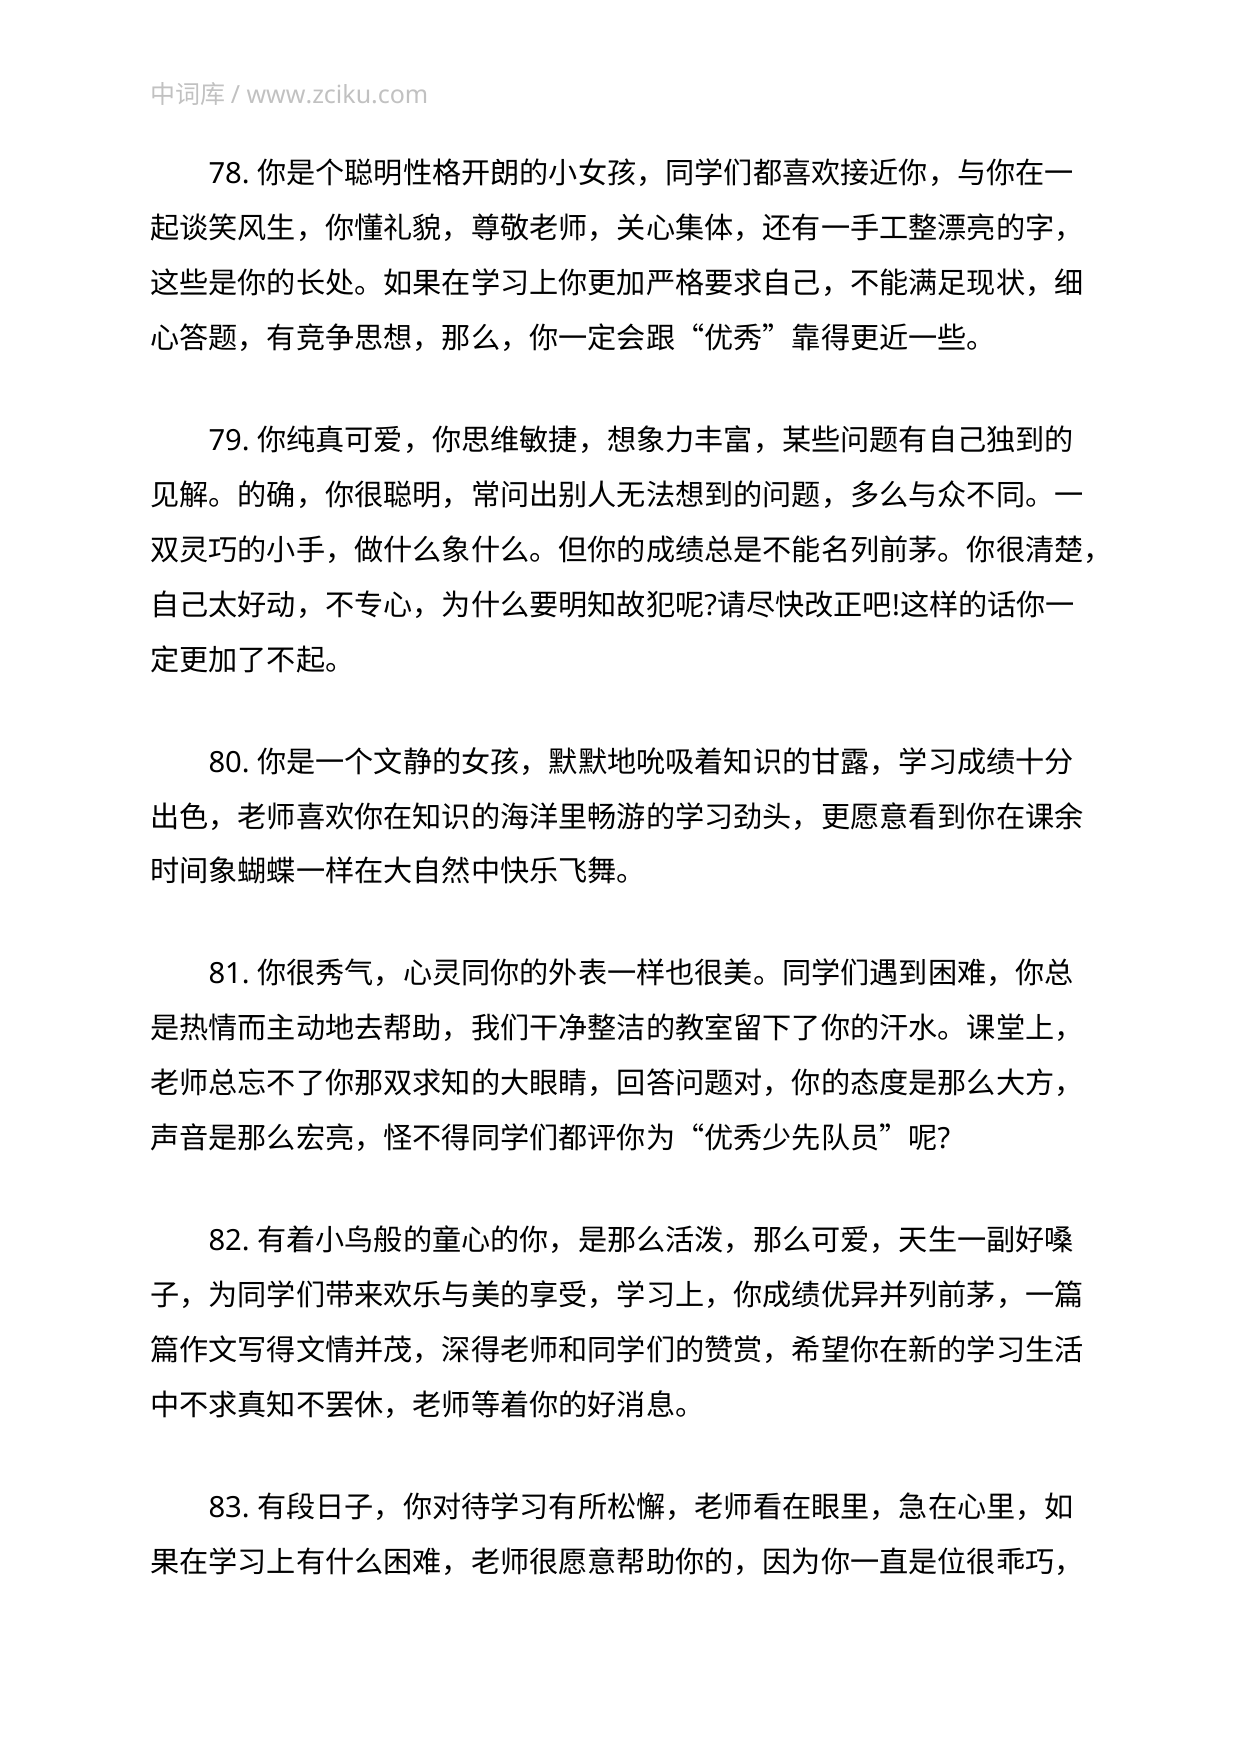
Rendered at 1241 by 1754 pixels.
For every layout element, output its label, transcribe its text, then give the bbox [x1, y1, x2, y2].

text 79. 你纯真可爱，你思维敏捷，想象力丰富，某些问题有自己独到的见解。的确，你很聪明，常问出别人无法想到的问题，多么与众不同。一双灵巧的小手，做什么象什么。但你的成绩总是不能名列前茅。你很清楚，自己太好动，不专心，为什么要明知故犯呢?请尽快改正吧!这样的话你一定更加了不起。 [150, 417, 1090, 679]
text 82. 有着小鸟般的童心的你，是那么活泼，那么可爱，天生一副好嗓子，为同学们带来欢乐与美的享受，学习上，你成绩优异并列前茅，一篇篇作文写得文情并茂，深得老师和同学们的赞赏，希望你在新的学习生活中不求真知不罢休，老师等着你的好消息。 [150, 1217, 1090, 1424]
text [150, 1483, 1090, 1580]
text 81. 你很秀气，心灵同你的外表一样也很美。同学们遇到困难，你总是热情而主动地去帮助，我们干净整洁的教室留下了你的汗水。课堂上，老师总忘不了你那双求知的大眼睛，回答问题对，你的态度是那么大方，声音是那么宏亮，怪不得同学们都评你为“优秀少先队员”呢? [150, 950, 1090, 1157]
text 80. 你是一个文静的女孩，默默地吮吸着知识的甘露，学习成绩十分出色，老师喜欢你在知识的海洋里畅游的学习劲头，更愿意看到你在课余时间象蝴蝶一样在大自然中快乐飞舞。 [150, 738, 1090, 890]
text 78. 你是个聪明性格开朗的小女孩，同学们都喜欢接近你，与你在一起谈笑风生，你懂礼貌，尊敬老师，关心集体，还有一手工整漂亮的字，这些是你的长处。如果在学习上你更加严格要求自己，不能满足现状，细心答题，有竞争思想，那么，你一定会跟“优秀”靠得更近一些。 [150, 150, 1090, 357]
